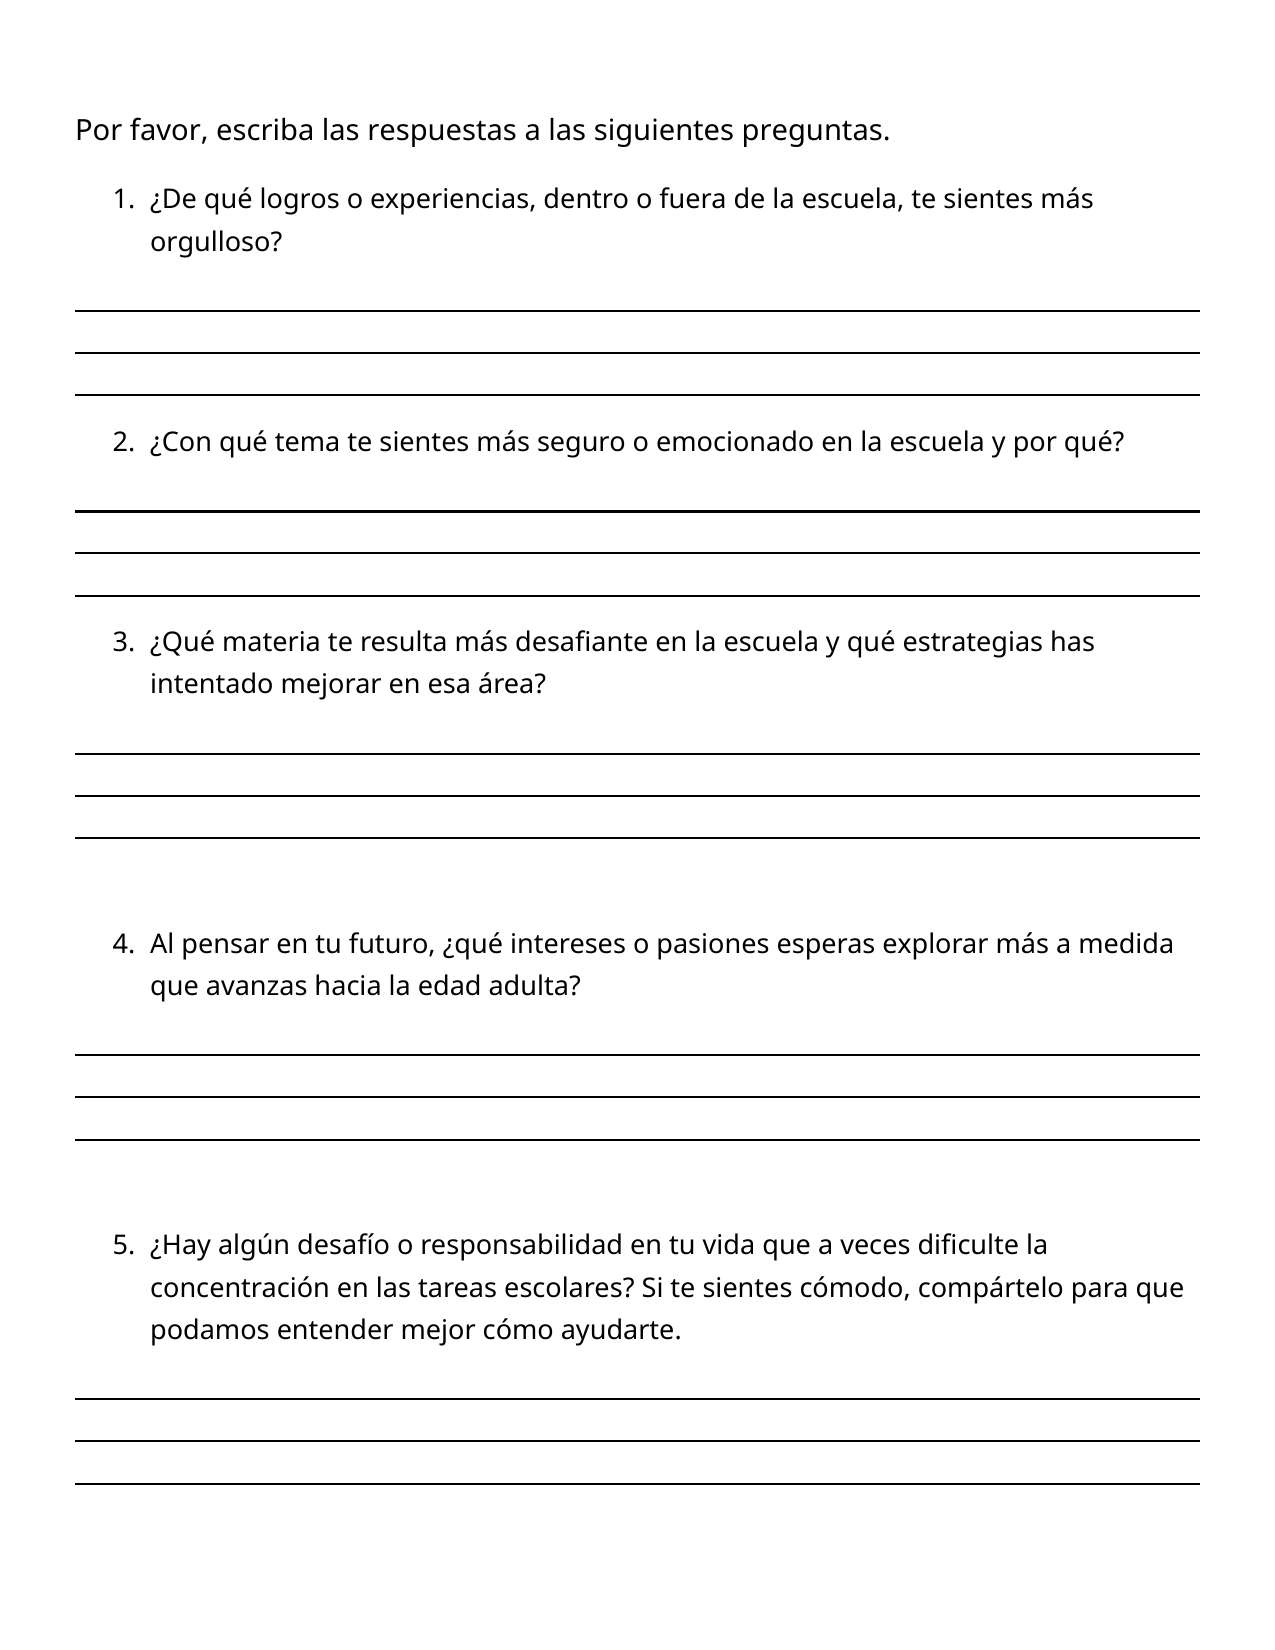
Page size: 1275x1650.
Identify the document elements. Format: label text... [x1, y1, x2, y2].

text Por favor, escriba las respuestas a las siguientes preguntas. [75, 109, 1116, 149]
list ¿Qué materia te resulta más desafiante en la escuela y qué estrategias has intentado mejorar en esa área? [112, 622, 1209, 702]
list ¿De qué logros o experiencias, dentro o fuera de la escuela, te sientes más orgulloso? [112, 180, 1209, 259]
list ¿Con qué tema te sientes más seguro o emocionado en la escuela y por qué? [112, 422, 1209, 459]
list Al pensar en tu futuro, ¿qué intereses o pasiones esperas explorar más a medida que avanzas hacia la edad adulta? [112, 924, 1209, 1003]
list ¿Hay algún desafío o responsabilidad en tu vida que a veces dificulte la concentración en las tareas escolares? Si te sientes cómodo, compártelo para que podamos entender mejor cómo ayudarte. [112, 1226, 1209, 1347]
